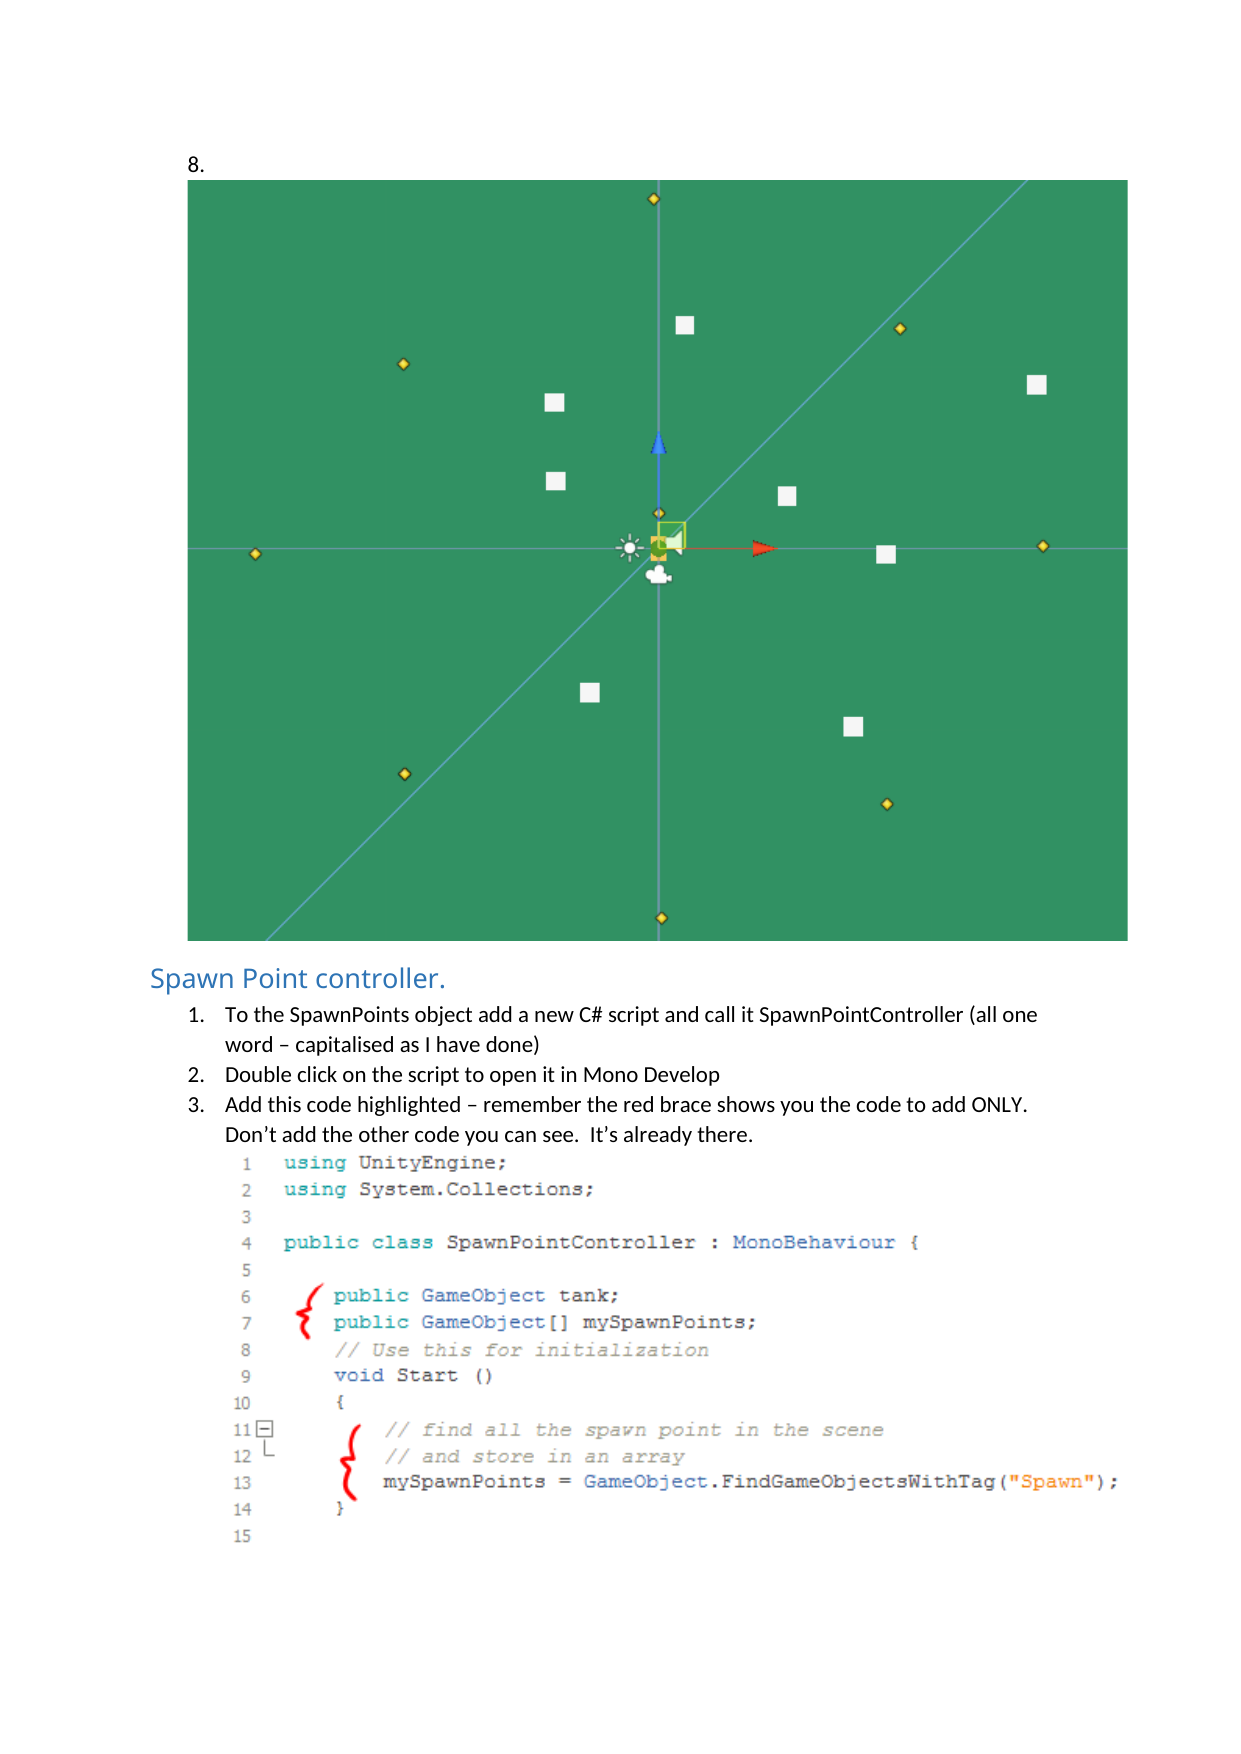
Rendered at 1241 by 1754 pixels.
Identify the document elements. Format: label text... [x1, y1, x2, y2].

picture [187, 180, 1128, 941]
picture [225, 1150, 1166, 1544]
list Add this code highlighted – remember the red brace shows you the code to add ONLY. Don’t add the other code you can see. It’s already there. [187, 1090, 1090, 1148]
list To the SpawnPoints object add a new C# script and call it SpawnPointController (all one word – capitalised as I have done) [187, 1000, 1090, 1058]
subtitle Spawn Point controller. [150, 960, 1090, 997]
list Double click on the script to open it in Mono Develop [187, 1060, 1090, 1088]
